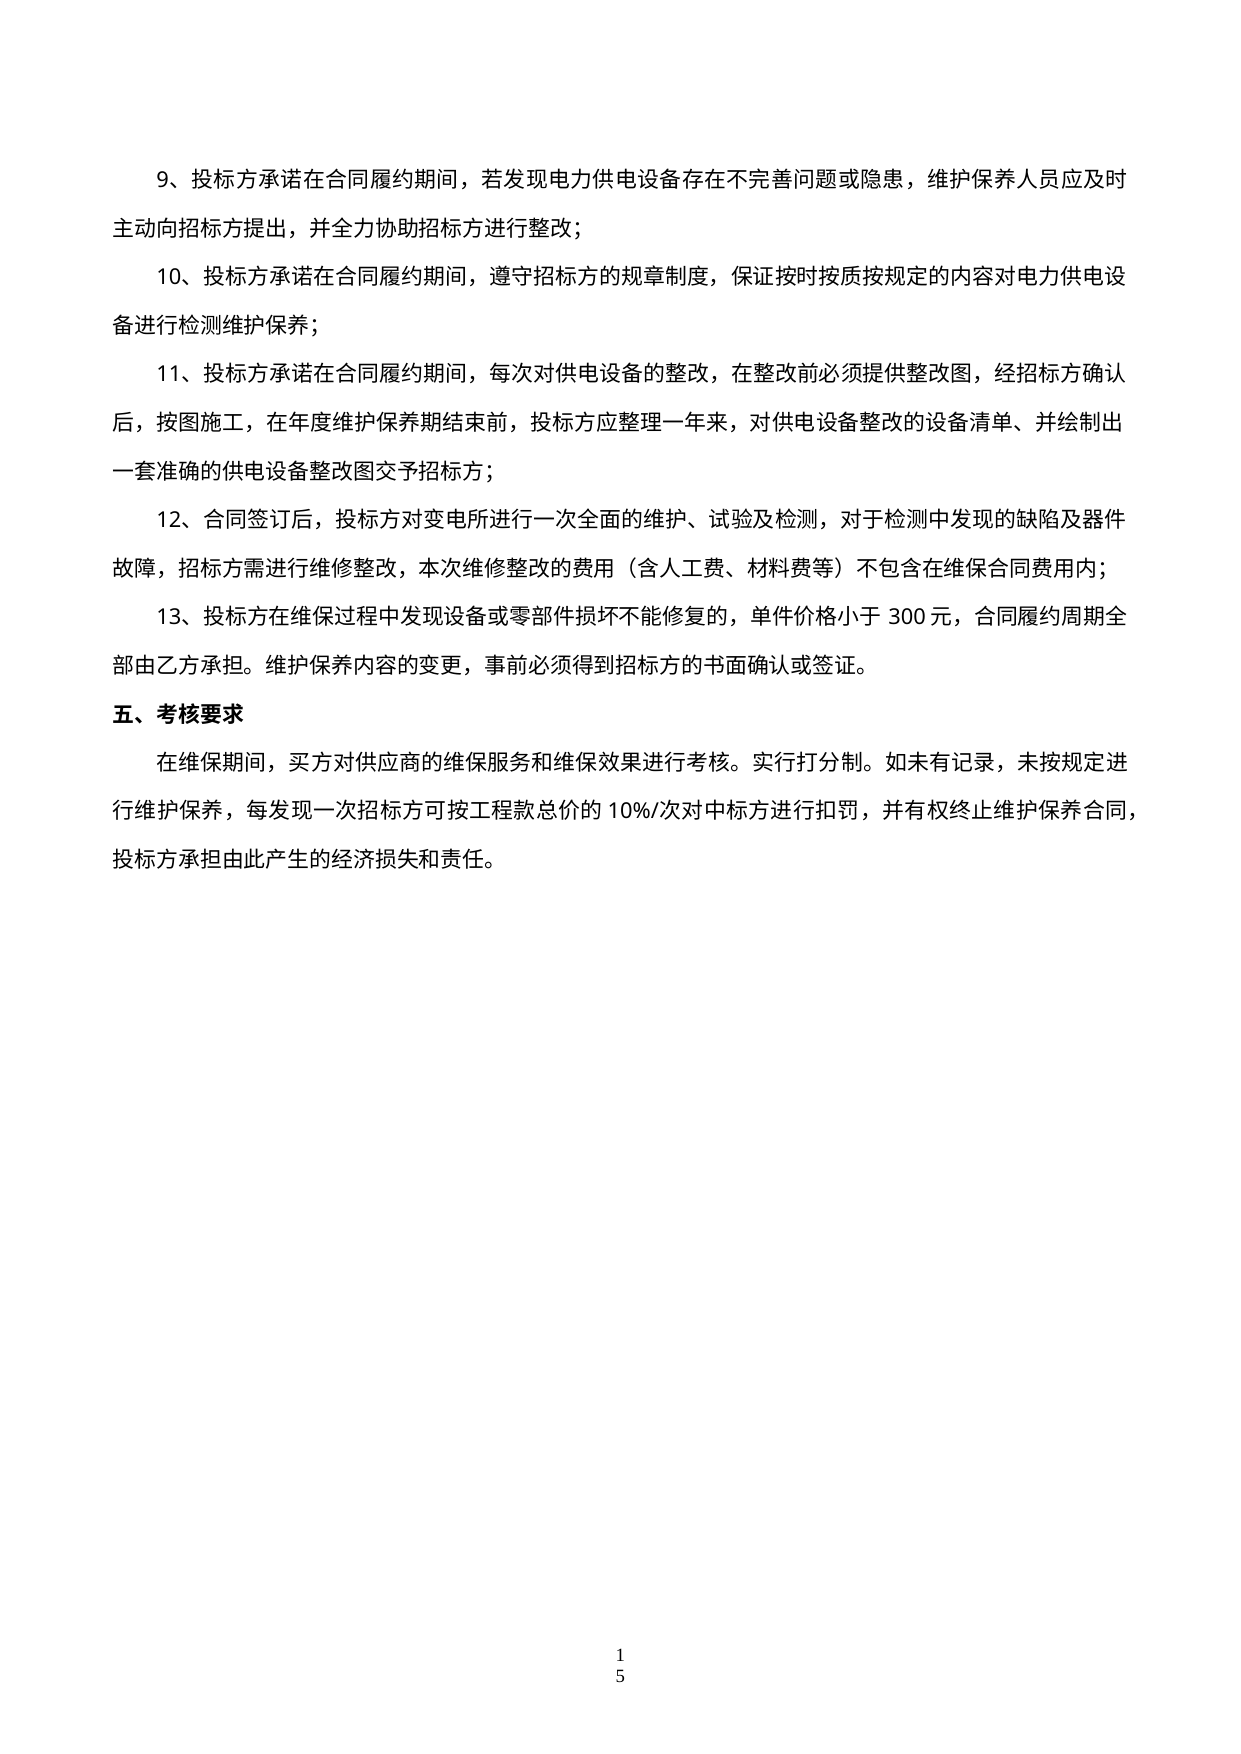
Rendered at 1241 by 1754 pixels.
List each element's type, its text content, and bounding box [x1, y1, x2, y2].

text 12、合同签订后，投标方对变电所进行一次全面的维护、试验及检测，对于检测中发现的缺陷及器件故障，招标方需进行维修整改，本次维修整改的费用（含人工费、材料费等）不包含在维保合同费用内； [112, 502, 1128, 583]
text 在维保期间，买方对供应商的维保服务和维保效果进行考核。实行打分制。如未有记录，未按规定进行维护保养，每发现一次招标方可按工程款总价的10%/次对中标方进行扣罚，并有权终止维护保养合同，投标方承担由此产生的经济损失和责任。 [112, 744, 1128, 874]
text 9、投标方承诺在合同履约期间，若发现电力供电设备存在不完善问题或隐患，维护保养人员应及时主动向招标方提出，并全力协助招标方进行整改； [112, 162, 1128, 243]
text 13、投标方在维保过程中发现设备或零部件损坏不能修复的，单件价格小于300元，合同履约周期全部由乙方承担。维护保养内容的变更，事前必须得到招标方的书面确认或签证。 [112, 599, 1128, 680]
text 五、考核要求 [112, 696, 1128, 729]
text 11、投标方承诺在合同履约期间，每次对供电设备的整改，在整改前必须提供整改图，经招标方确认后，按图施工，在年度维护保养期结束前，投标方应整理一年来，对供电设备整改的设备清单、并绘制出一套准确的供电设备整改图交予招标方； [112, 356, 1128, 486]
text 10、投标方承诺在合同履约期间，遵守招标方的规章制度，保证按时按质按规定的内容对电力供电设备进行检测维护保养； [112, 259, 1128, 340]
